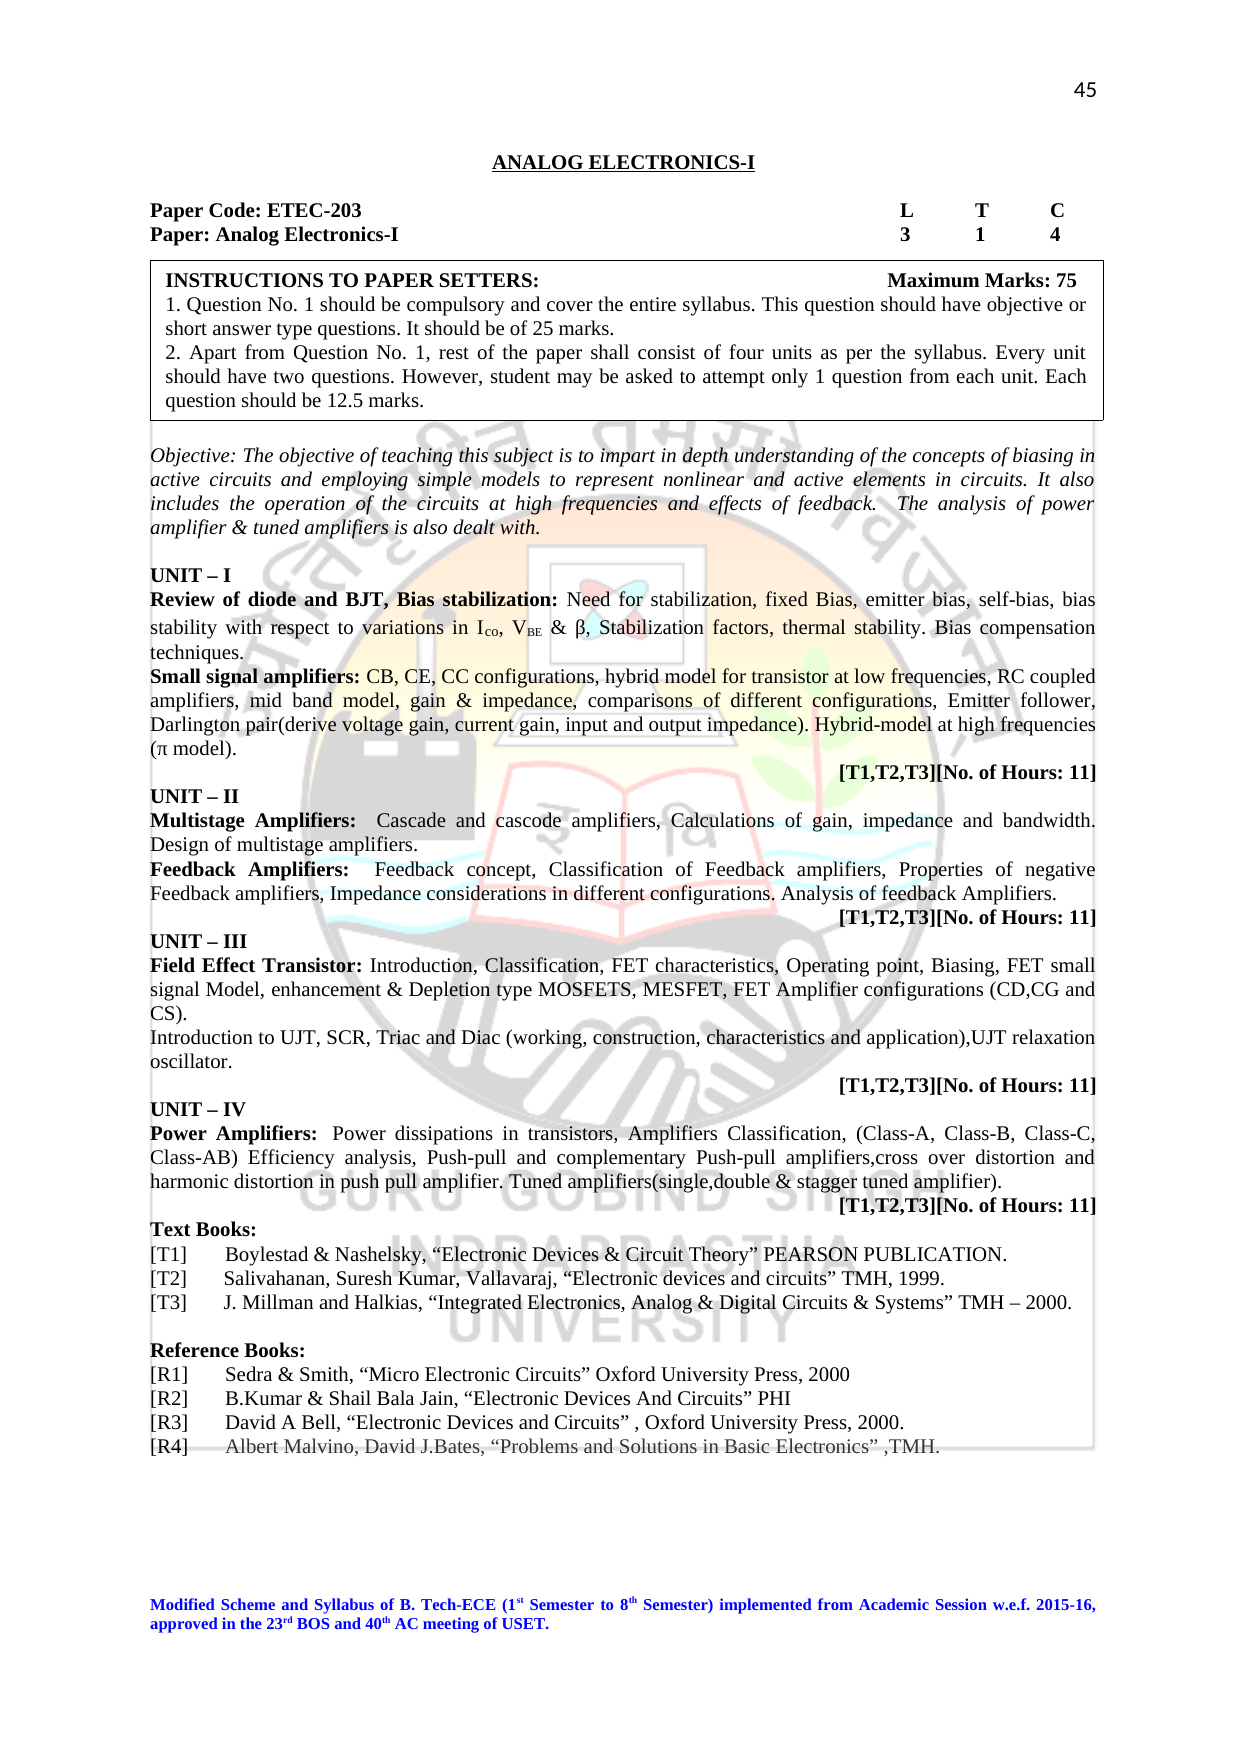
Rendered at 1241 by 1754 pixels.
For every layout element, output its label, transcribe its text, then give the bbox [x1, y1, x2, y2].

text Paper: Analog Electronics-I 3 1 4 [150, 222, 1097, 246]
text Review of diode and BJT, Bias stabilization: Need for stabilization, fixed Bias, emitter bias, self-bias, bias stability with respect to variations in Ico, VBE & β, Stabilization factors, thermal stability. Bias compensation techniques. [150, 587, 1097, 664]
text Reference Books: [150, 1338, 1097, 1362]
text Paper Code: ETEC-203 L T C [150, 198, 1097, 222]
text Objective: The objective of teaching this subject is to impart in depth understanding of the concepts of biasing in active circuits and employing simple models to represent nonlinear and active elements in circuits. It also includes the operation of the circuits at high frequencies and effects of feedback. The analysis of power amplifier & tuned amplifiers is also dealt with. [150, 443, 1097, 539]
text Feedback Amplifiers: Feedback concept, Classification of Feedback amplifiers, Properties of negative Feedback amplifiers, Impedance considerations in different configurations. Analysis of feedback Amplifiers. [150, 856, 1097, 904]
text [R4] Albert Malvino, David J.Bates, “Problems and Solutions in Basic Electronics” ,TMH. [150, 1434, 1097, 1458]
text [T1,T2,T3][No. of Hours: 11] [150, 1073, 1097, 1097]
text [T1] Boylestad & Nashelsky, “Electronic Devices & Circuit Theory” PEARSON PUBLICATION. [150, 1241, 1097, 1266]
text Introduction to UJT, SCR, Triac and Diac (working, construction, characteristics and application),UJT relaxation oscillator. [150, 1025, 1097, 1073]
text [T1,T2,T3][No. of Hours: 11] [150, 904, 1097, 929]
text UNIT – IV [150, 1097, 1097, 1121]
text [T1,T2,T3][No. of Hours: 11] [150, 760, 1097, 784]
text UNIT – II [150, 784, 1097, 808]
text [R1] Sedra & Smith, “Micro Electronic Circuits” Oxford University Press, 2000 [150, 1362, 1097, 1386]
text Power Amplifiers: Power dissipations in transistors, Amplifiers Classification, (Class-A, Class-B, Class-C, Class-AB) Efficiency analysis, Push-pull and complementary Push-pull amplifiers,cross over distortion and harmonic distortion in push pull amplifier. Tuned amplifiers(single,double & stagger tuned amplifier). [150, 1121, 1097, 1193]
text UNIT – III [150, 929, 1097, 953]
text [R2] B.Kumar & Shail Bala Jain, “Electronic Devices And Circuits” PHI [150, 1386, 1097, 1410]
text ANALOG ELECTRONICS-I [150, 150, 1097, 174]
text [T3] J. Millman and Halkias, “Integrated Electronics, Analog & Digital Circuits & Systems” TMH – 2000. [150, 1289, 1097, 1314]
text Text Books: [150, 1217, 1097, 1241]
text [T2] Salivahanan, Suresh Kumar, Vallavaraj, “Electronic devices and circuits” TMH, 1999. [150, 1266, 1097, 1289]
text Field Effect Transistor: Introduction, Classification, FET characteristics, Operating point, Biasing, FET small signal Model, enhancement & Depletion type MOSFETS, MESFET, FET Amplifier configurations (CD,CG and CS). [150, 953, 1097, 1025]
text Small signal amplifiers: CB, CE, CC configurations, hybrid model for transistor at low frequencies, RC coupled amplifiers, mid band model, gain & impedance, comparisons of different configurations, Emitter follower, Darlington pair(derive voltage gain, current gain, input and output impedance). Hybrid-model at high frequencies (π model). [150, 664, 1097, 760]
text [R3] David A Bell, “Electronic Devices and Circuits” , Oxford University Press, 2000. [150, 1410, 1097, 1434]
text Multistage Amplifiers: Cascade and cascode amplifiers, Calculations of gain, impedance and bandwidth. Design of multistage amplifiers. [150, 808, 1097, 856]
text UNIT – I [150, 563, 1097, 587]
text [T1,T2,T3][No. of Hours: 11] [150, 1193, 1097, 1217]
